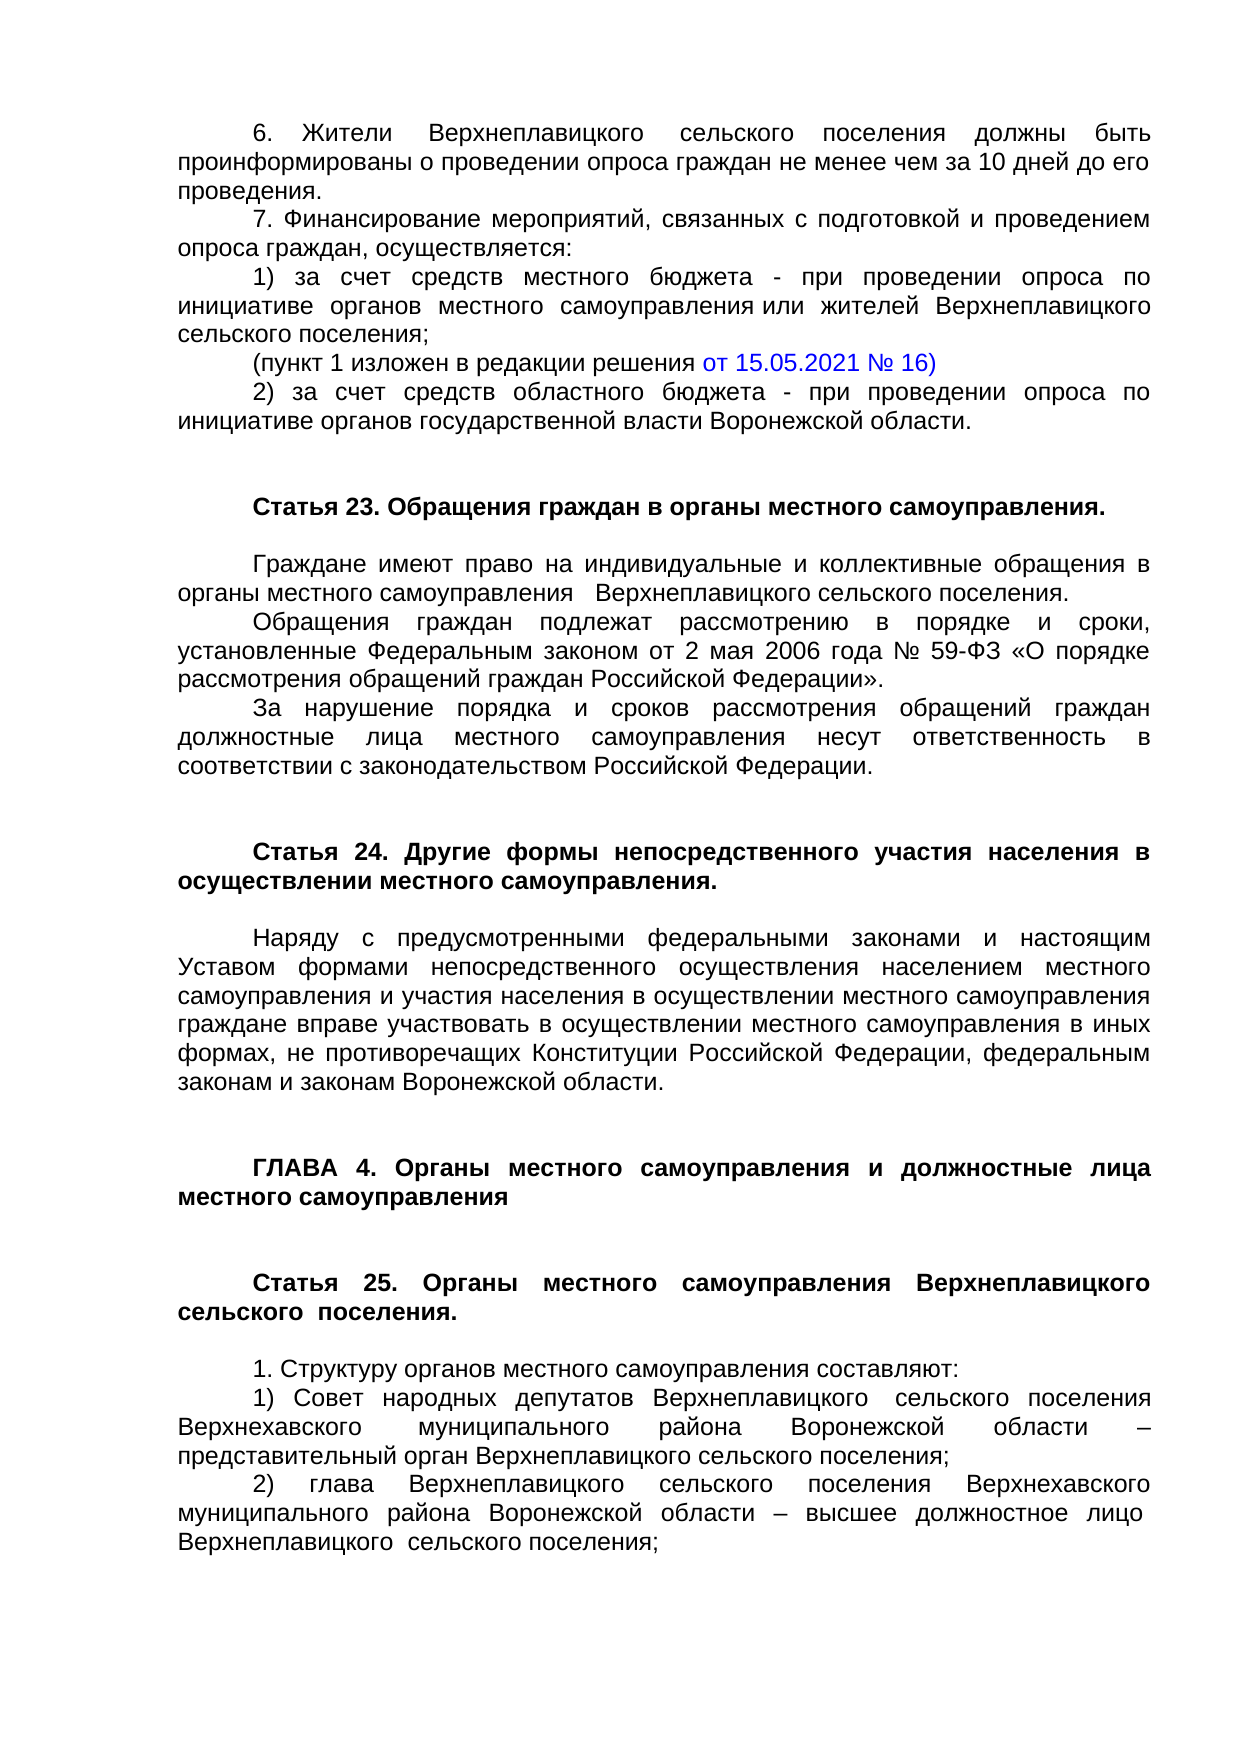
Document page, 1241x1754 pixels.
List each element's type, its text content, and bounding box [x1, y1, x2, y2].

text 1) за счет средств местного бюджета - при проведении опроса по инициативе органов местного самоуправления или жителей Верхнеплавицкого сельского поселения; [177, 262, 1152, 348]
text Статья 25. Органы местного самоуправления Верхнеплавицкого сельского поселения. [177, 1268, 1152, 1326]
text 6. Жители Верхнеплавицкого сельского поселения должны быть проинформированы о проведении опроса граждан не менее чем за 10 дней до его проведения. [177, 118, 1152, 204]
text ГЛАВА 4. Органы местного самоуправления и должностные лица местного самоуправления [177, 1153, 1152, 1211]
text 1) Совет народных депутатов Верхнеплавицкого сельского поселения Верхнехавского муниципального района Воронежской области – представительный орган Верхнеплавицкого сельского поселения; [177, 1383, 1152, 1469]
text Статья 23. Обращения граждан в органы местного самоуправления. [177, 492, 1152, 521]
text Наряду с предусмотренными федеральными законами и настоящим Уставом формами непосредственного осуществления населением местного самоуправления и участия населения в осуществлении местного самоуправления граждане вправе участвовать в осуществлении местного самоуправления в иных формах, не противоречащих Конституции Российской Федерации, федеральным законам и законам Воронежской области. [177, 923, 1152, 1096]
text Граждане имеют право на индивидуальные и коллективные обращения в органы местного самоуправления Верхнеплавицкого сельского поселения. [177, 549, 1152, 607]
text Статья 24. Другие формы непосредственного участия населения в осуществлении местного самоуправления. [177, 837, 1152, 894]
text За нарушение порядка и сроков рассмотрения обращений граждан должностные лица местного самоуправления несут ответственность в соответствии с законодательством Российской Федерации. [177, 693, 1152, 779]
text 1. Структуру органов местного самоуправления составляют: [177, 1354, 1152, 1383]
text 2) глава Верхнеплавицкого сельского поселения Верхнехавского муниципального района Воронежской области – высшее должностное лицо Верхнеплавицкого сельского поселения; [177, 1469, 1152, 1556]
text 7. Финансирование мероприятий, связанных с подготовкой и проведением опроса граждан, осуществляется: [177, 204, 1152, 262]
text (пункт 1 изложен в редакции решения от 15.05.2021 № 16) [177, 348, 1152, 377]
text Обращения граждан подлежат рассмотрению в порядке и сроки, установленные Федеральным законом от 2 мая 2006 года № 59-ФЗ «О порядке рассмотрения обращений граждан Российской Федерации». [177, 607, 1152, 693]
text 2) за счет средств областного бюджета - при проведении опроса по инициативе органов государственной власти Воронежской области. [177, 377, 1152, 434]
